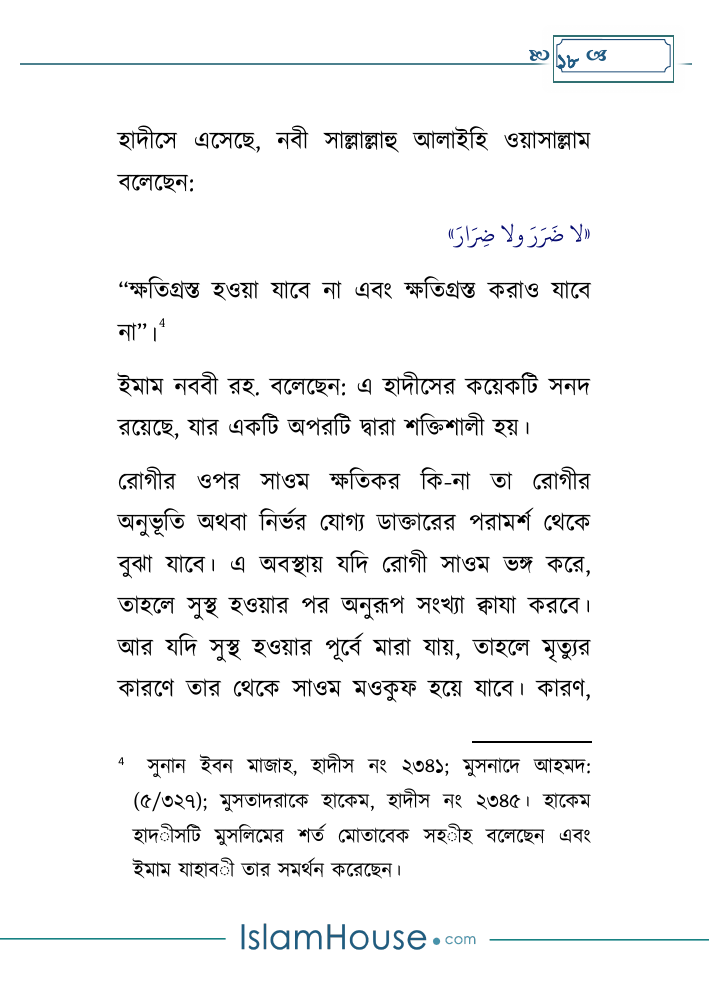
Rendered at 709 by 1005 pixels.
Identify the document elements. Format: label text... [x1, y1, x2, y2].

text ইমাম নববী রহ. বলেছেন: এ হাদীসের কয়েকটি সনদ রয়েছে, যার একটি অপরটি দ্বারা শক্তিশালী হয়। [118, 363, 591, 446]
text «لا ضَرَرَ ولا ضِرَارَ» [118, 213, 591, 256]
text হাদীসে এসেছে, নবী সাল্লাল্লাহু আলাইহি ওয়াসাল্লাম বলেছেন: [118, 118, 591, 201]
picture [0, 918, 226, 955]
text “ক্ষতিগ্রস্ত হওয়া যাবে না এবং ক্ষতিগ্রস্ত করাও যাবে না”। [118, 268, 591, 351]
picture [233, 919, 709, 956]
